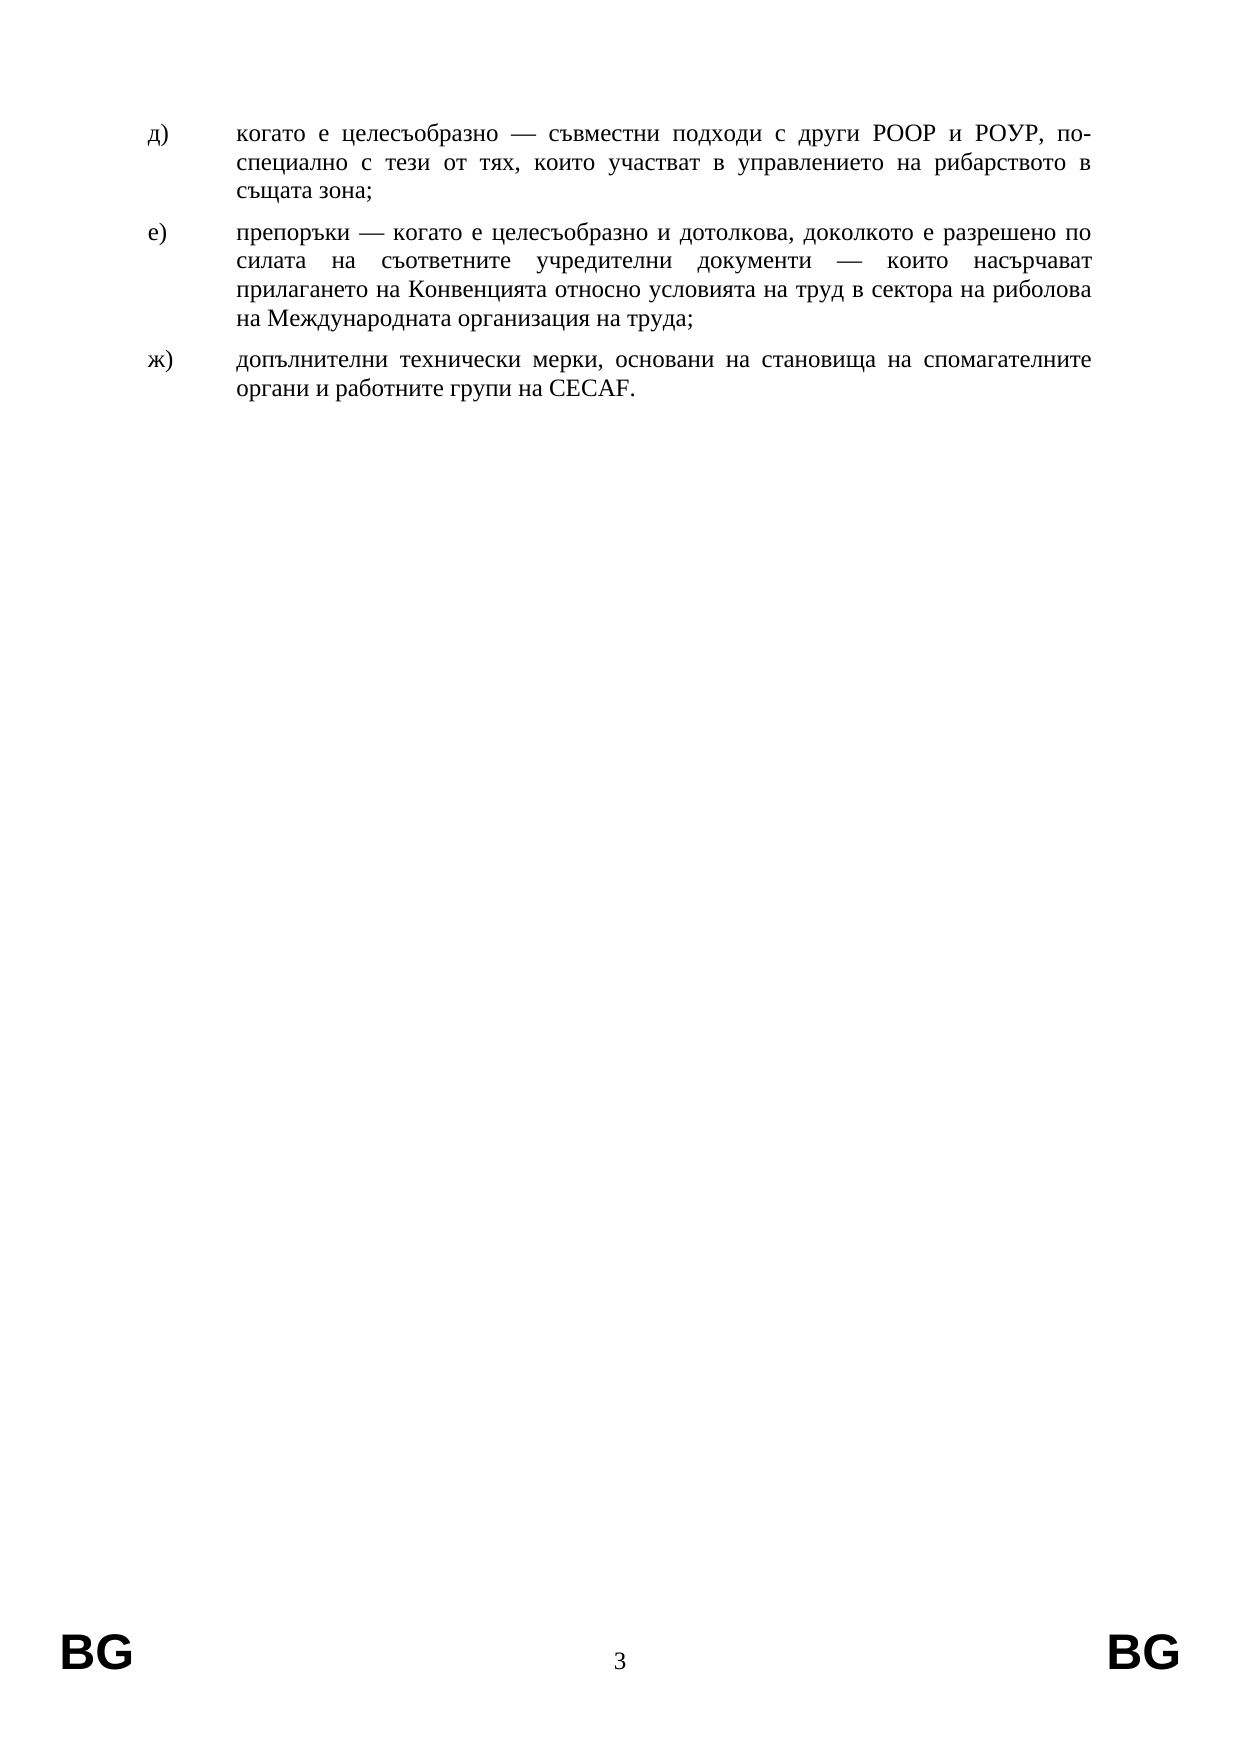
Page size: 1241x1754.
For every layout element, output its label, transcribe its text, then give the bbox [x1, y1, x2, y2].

text е) препоръки — когато е целесъобразно и дотолкова, доколкото е разрешено по силата на съответните учредителни документи — които насърчават прилагането на Конвенцията относно условията на труд в сектора на риболова на Международната организация на труда; [148, 217, 1093, 332]
text ж) допълнителни технически мерки, основани на становища на спомагателните органи и работните групи на CECAF. [148, 344, 1093, 402]
text д) когато е целесъобразно — съвместни подходи с други РООР и РОУР, по-специално с тези от тях, които участват в управлението на рибарството в същата зона; [148, 118, 1093, 204]
